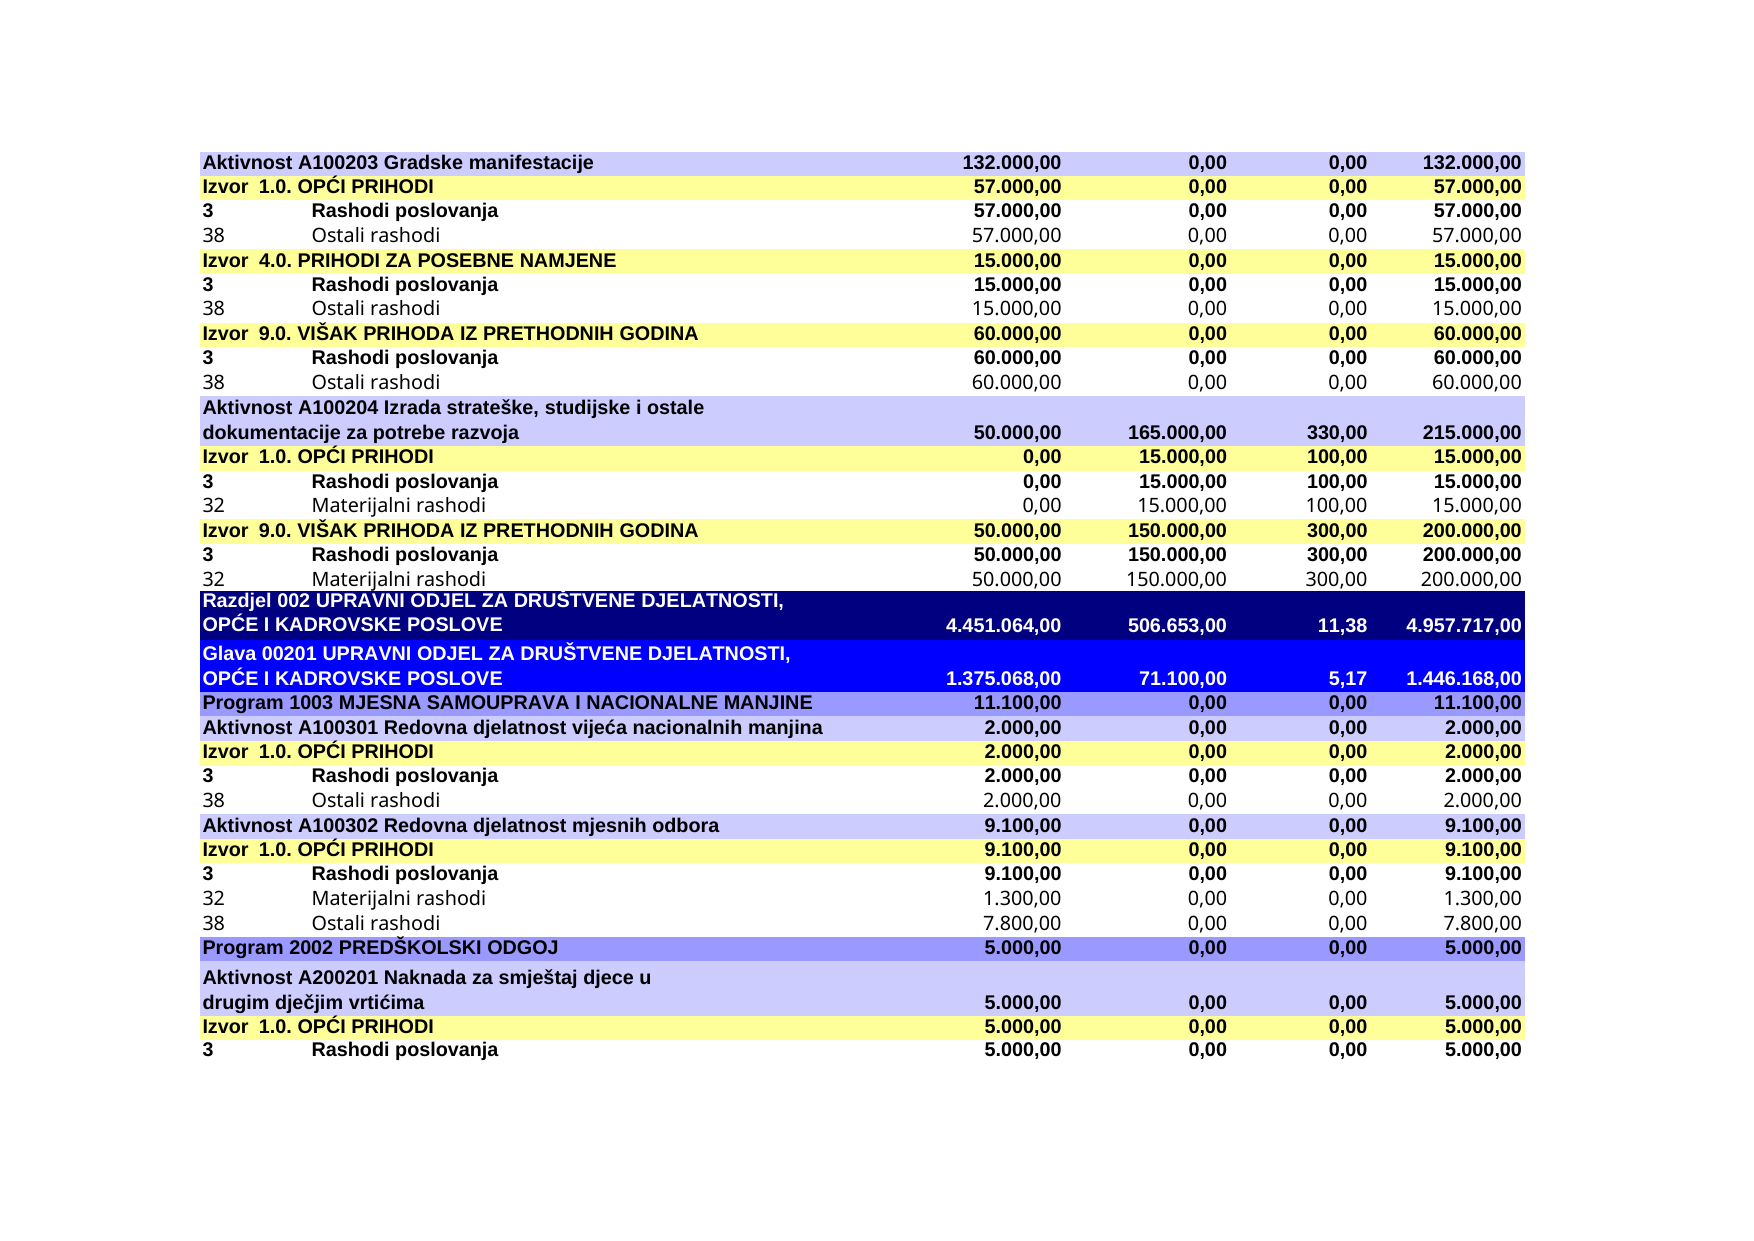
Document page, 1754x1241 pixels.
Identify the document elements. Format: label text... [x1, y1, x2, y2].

table_cell 7.800,00 [1386, 912, 1525, 937]
table_cell 38 [200, 298, 268, 322]
table_cell 0,00 [1266, 716, 1386, 741]
table_cell 0,00 [1094, 692, 1266, 716]
table_cell Rashodi poslovanja [268, 471, 882, 494]
table_cell 0,00 [1094, 224, 1266, 249]
table_cell 0,00 [1266, 912, 1386, 937]
table_cell Rashodi poslovanja [268, 200, 882, 224]
table_cell 9.100,00 [882, 814, 1094, 839]
table_cell 200.000,00 [1386, 544, 1525, 568]
table_cell 165.000,00 [1094, 396, 1266, 446]
table_cell 32 [200, 887, 268, 912]
table_cell 0,00 [1094, 347, 1266, 371]
table_cell 0,00 [1266, 887, 1386, 912]
table_cell 100,00 [1266, 495, 1386, 519]
table_cell 15.000,00 [1386, 495, 1525, 519]
table_cell Izvor 1.0. OPĆI PRIHODI [200, 1016, 882, 1040]
table_cell 4.957.717,00 [1386, 591, 1525, 640]
table_cell 150.000,00 [1094, 519, 1266, 544]
table_cell 300,00 [1266, 519, 1386, 544]
table_cell 0,00 [1266, 839, 1386, 863]
table_cell Rashodi poslovanja [268, 274, 882, 298]
table_cell 11.100,00 [1386, 692, 1525, 716]
table_cell 0,00 [1094, 298, 1266, 322]
table_cell 0,00 [1266, 692, 1386, 716]
table_cell 100,00 [1266, 446, 1386, 471]
table_cell Ostali rashodi [268, 371, 882, 396]
table_cell 0,00 [1094, 789, 1266, 814]
table_cell 200.000,00 [1386, 519, 1525, 544]
table_cell 1.446.168,00 [1386, 640, 1525, 692]
table_cell 0,00 [1266, 1040, 1386, 1063]
table_cell 3 [200, 1040, 268, 1063]
table_cell Program 2002 PREDŠKOLSKI ODGOJ [200, 937, 882, 961]
table_cell 5.000,00 [1386, 1040, 1525, 1063]
table_cell Izvor 1.0. OPĆI PRIHODI [200, 839, 882, 863]
table_cell 0,00 [1094, 200, 1266, 224]
table_cell 15.000,00 [1094, 471, 1266, 494]
table_cell 60.000,00 [1386, 347, 1525, 371]
table_cell 3 [200, 471, 268, 494]
table_cell 1.300,00 [1386, 887, 1525, 912]
table_cell 15.000,00 [882, 274, 1094, 298]
table_cell 4.451.064,00 [882, 591, 1094, 640]
table_cell Materijalni rashodi [268, 495, 882, 519]
table_cell 2.000,00 [882, 741, 1094, 766]
table_cell 5.000,00 [882, 1016, 1094, 1040]
table_cell 0,00 [882, 471, 1094, 494]
table_cell 0,00 [1266, 224, 1386, 249]
table_cell Glava 00201 UPRAVNI ODJEL ZA DRUŠTVENE DJELATNOSTI, OPĆE I KADROVSKE POSLOVE [200, 640, 882, 692]
table_cell 9.100,00 [1386, 863, 1525, 887]
table_cell 0,00 [1266, 176, 1386, 200]
table_cell Izvor 4.0. PRIHODI ZA POSEBNE NAMJENE [200, 249, 882, 274]
table_cell 38 [200, 789, 268, 814]
table_cell 330,00 [1266, 396, 1386, 446]
table_cell 15.000,00 [1386, 249, 1525, 274]
table_cell 0,00 [1266, 961, 1386, 1016]
table_cell 0,00 [1266, 298, 1386, 322]
table_cell 2.000,00 [1386, 716, 1525, 741]
table_cell 0,00 [1094, 863, 1266, 887]
table_cell 0,00 [1266, 323, 1386, 347]
table_cell 0,00 [1266, 766, 1386, 789]
table_cell 0,00 [1266, 200, 1386, 224]
table_cell 57.000,00 [882, 224, 1094, 249]
table_cell 60.000,00 [882, 323, 1094, 347]
table_cell 3 [200, 766, 268, 789]
table_cell 1.375.068,00 [882, 640, 1094, 692]
table_cell 3 [200, 863, 268, 887]
table_cell 2.000,00 [1386, 766, 1525, 789]
table_cell 3 [200, 347, 268, 371]
table_cell 5.000,00 [882, 1040, 1094, 1063]
table_cell 9.100,00 [882, 839, 1094, 863]
table_cell Ostali rashodi [268, 789, 882, 814]
table_header 0,00 [1094, 152, 1266, 176]
table_cell 300,00 [1266, 568, 1386, 591]
table_cell Materijalni rashodi [268, 568, 882, 591]
table_cell 5.000,00 [1386, 961, 1525, 1016]
table_cell 0,00 [1094, 912, 1266, 937]
table_cell 71.100,00 [1094, 640, 1266, 692]
table_cell Izvor 1.0. OPĆI PRIHODI [200, 176, 882, 200]
table_cell 0,00 [1266, 249, 1386, 274]
table_cell Materijalni rashodi [268, 887, 882, 912]
table_cell 0,00 [1266, 937, 1386, 961]
table_cell 50.000,00 [882, 568, 1094, 591]
table_cell 150.000,00 [1094, 544, 1266, 568]
table_cell 3 [200, 544, 268, 568]
table_cell 60.000,00 [882, 347, 1094, 371]
table_cell 2.000,00 [882, 789, 1094, 814]
table_cell 15.000,00 [1094, 495, 1266, 519]
table_cell Izvor 9.0. VIŠAK PRIHODA IZ PRETHODNIH GODINA [200, 519, 882, 544]
table_cell 0,00 [1266, 814, 1386, 839]
table_cell 38 [200, 371, 268, 396]
table_cell 200.000,00 [1386, 568, 1525, 591]
table_cell 15.000,00 [1386, 298, 1525, 322]
table_cell 1.300,00 [882, 887, 1094, 912]
table_cell Aktivnost A200201 Naknada za smještaj djece u drugim dječjim vrtićima [200, 961, 882, 1016]
table_cell Program 1003 MJESNA SAMOUPRAVA I NACIONALNE MANJINE [200, 692, 882, 716]
table_cell Rashodi poslovanja [268, 1040, 882, 1063]
table_cell 60.000,00 [1386, 371, 1525, 396]
table_cell 0,00 [1266, 741, 1386, 766]
table_cell 0,00 [1094, 176, 1266, 200]
table_cell Izvor 1.0. OPĆI PRIHODI [200, 741, 882, 766]
table_cell 5.000,00 [1386, 1016, 1525, 1040]
table_cell 2.000,00 [1386, 789, 1525, 814]
table_cell 3 [200, 200, 268, 224]
table_cell 0,00 [1094, 741, 1266, 766]
table_cell 506.653,00 [1094, 591, 1266, 640]
table_cell 15.000,00 [882, 249, 1094, 274]
table_cell 38 [200, 224, 268, 249]
table_cell 0,00 [1094, 1040, 1266, 1063]
table_cell 50.000,00 [882, 396, 1094, 446]
table_cell 0,00 [1094, 839, 1266, 863]
table_cell 57.000,00 [1386, 200, 1525, 224]
table_cell 15.000,00 [882, 298, 1094, 322]
table_cell 57.000,00 [1386, 176, 1525, 200]
table_cell 11,38 [1266, 591, 1386, 640]
table_cell Razdjel 002 UPRAVNI ODJEL ZA DRUŠTVENE DJELATNOSTI, OPĆE I KADROVSKE POSLOVE [200, 591, 882, 640]
table_cell 0,00 [1266, 863, 1386, 887]
table_cell 7.800,00 [882, 912, 1094, 937]
table_header 132.000,00 [1386, 152, 1525, 176]
table_cell 0,00 [1094, 887, 1266, 912]
table_cell 32 [200, 568, 268, 591]
table_cell 15.000,00 [1386, 471, 1525, 494]
table_cell 0,00 [1094, 814, 1266, 839]
table_cell 60.000,00 [1386, 323, 1525, 347]
table_cell Ostali rashodi [268, 912, 882, 937]
table_cell 2.000,00 [882, 716, 1094, 741]
table_cell 2.000,00 [882, 766, 1094, 789]
table_cell 0,00 [882, 495, 1094, 519]
table_cell 2.000,00 [1386, 741, 1525, 766]
table_cell 0,00 [1266, 347, 1386, 371]
table_cell 15.000,00 [1386, 446, 1525, 471]
table_cell 50.000,00 [882, 519, 1094, 544]
table_cell 5.000,00 [1386, 937, 1525, 961]
table_cell 15.000,00 [1094, 446, 1266, 471]
table_cell 11.100,00 [882, 692, 1094, 716]
table_cell 9.100,00 [1386, 839, 1525, 863]
table_header 0,00 [1266, 152, 1386, 176]
table_cell 150.000,00 [1094, 568, 1266, 591]
table_cell 0,00 [1094, 961, 1266, 1016]
table_cell 0,00 [1094, 1016, 1266, 1040]
table_cell Aktivnost A100302 Redovna djelatnost mjesnih odbora [200, 814, 882, 839]
table_cell 0,00 [1094, 766, 1266, 789]
table_cell 0,00 [1094, 716, 1266, 741]
table_cell 0,00 [1266, 274, 1386, 298]
table_cell 0,00 [1266, 1016, 1386, 1040]
table_header Aktivnost A100203 Gradske manifestacije [200, 152, 882, 176]
table_cell 0,00 [1094, 371, 1266, 396]
table_cell Aktivnost A100301 Redovna djelatnost vijeća nacionalnih manjina [200, 716, 882, 741]
table_cell 0,00 [1094, 249, 1266, 274]
table_cell Izvor 9.0. VIŠAK PRIHODA IZ PRETHODNIH GODINA [200, 323, 882, 347]
table_cell Ostali rashodi [268, 224, 882, 249]
table_cell 9.100,00 [882, 863, 1094, 887]
table_cell Rashodi poslovanja [268, 347, 882, 371]
table_cell 215.000,00 [1386, 396, 1525, 446]
table_cell 0,00 [1094, 937, 1266, 961]
table_cell 38 [200, 912, 268, 937]
table_cell 15.000,00 [1386, 274, 1525, 298]
table_cell 0,00 [1266, 789, 1386, 814]
table_cell 60.000,00 [882, 371, 1094, 396]
table_cell Rashodi poslovanja [268, 544, 882, 568]
table_cell Aktivnost A100204 Izrada strateške, studijske i ostale dokumentacije za potrebe razvoja [200, 396, 882, 446]
table_cell 5.000,00 [882, 961, 1094, 1016]
table_cell 50.000,00 [882, 544, 1094, 568]
table_cell Rashodi poslovanja [268, 863, 882, 887]
table_cell Ostali rashodi [268, 298, 882, 322]
table_cell 57.000,00 [882, 200, 1094, 224]
table_cell 0,00 [1266, 371, 1386, 396]
table_cell 57.000,00 [882, 176, 1094, 200]
table_cell 32 [200, 495, 268, 519]
table_cell 300,00 [1266, 544, 1386, 568]
table_cell 0,00 [1094, 323, 1266, 347]
table_cell 0,00 [1094, 274, 1266, 298]
table_cell Rashodi poslovanja [268, 766, 882, 789]
table_cell 9.100,00 [1386, 814, 1525, 839]
table_cell 57.000,00 [1386, 224, 1525, 249]
table_cell 5.000,00 [882, 937, 1094, 961]
table_header 132.000,00 [882, 152, 1094, 176]
table_cell 3 [200, 274, 268, 298]
table_cell 5,17 [1266, 640, 1386, 692]
table_cell Izvor 1.0. OPĆI PRIHODI [200, 446, 882, 471]
table_cell 0,00 [882, 446, 1094, 471]
table_cell 100,00 [1266, 471, 1386, 494]
